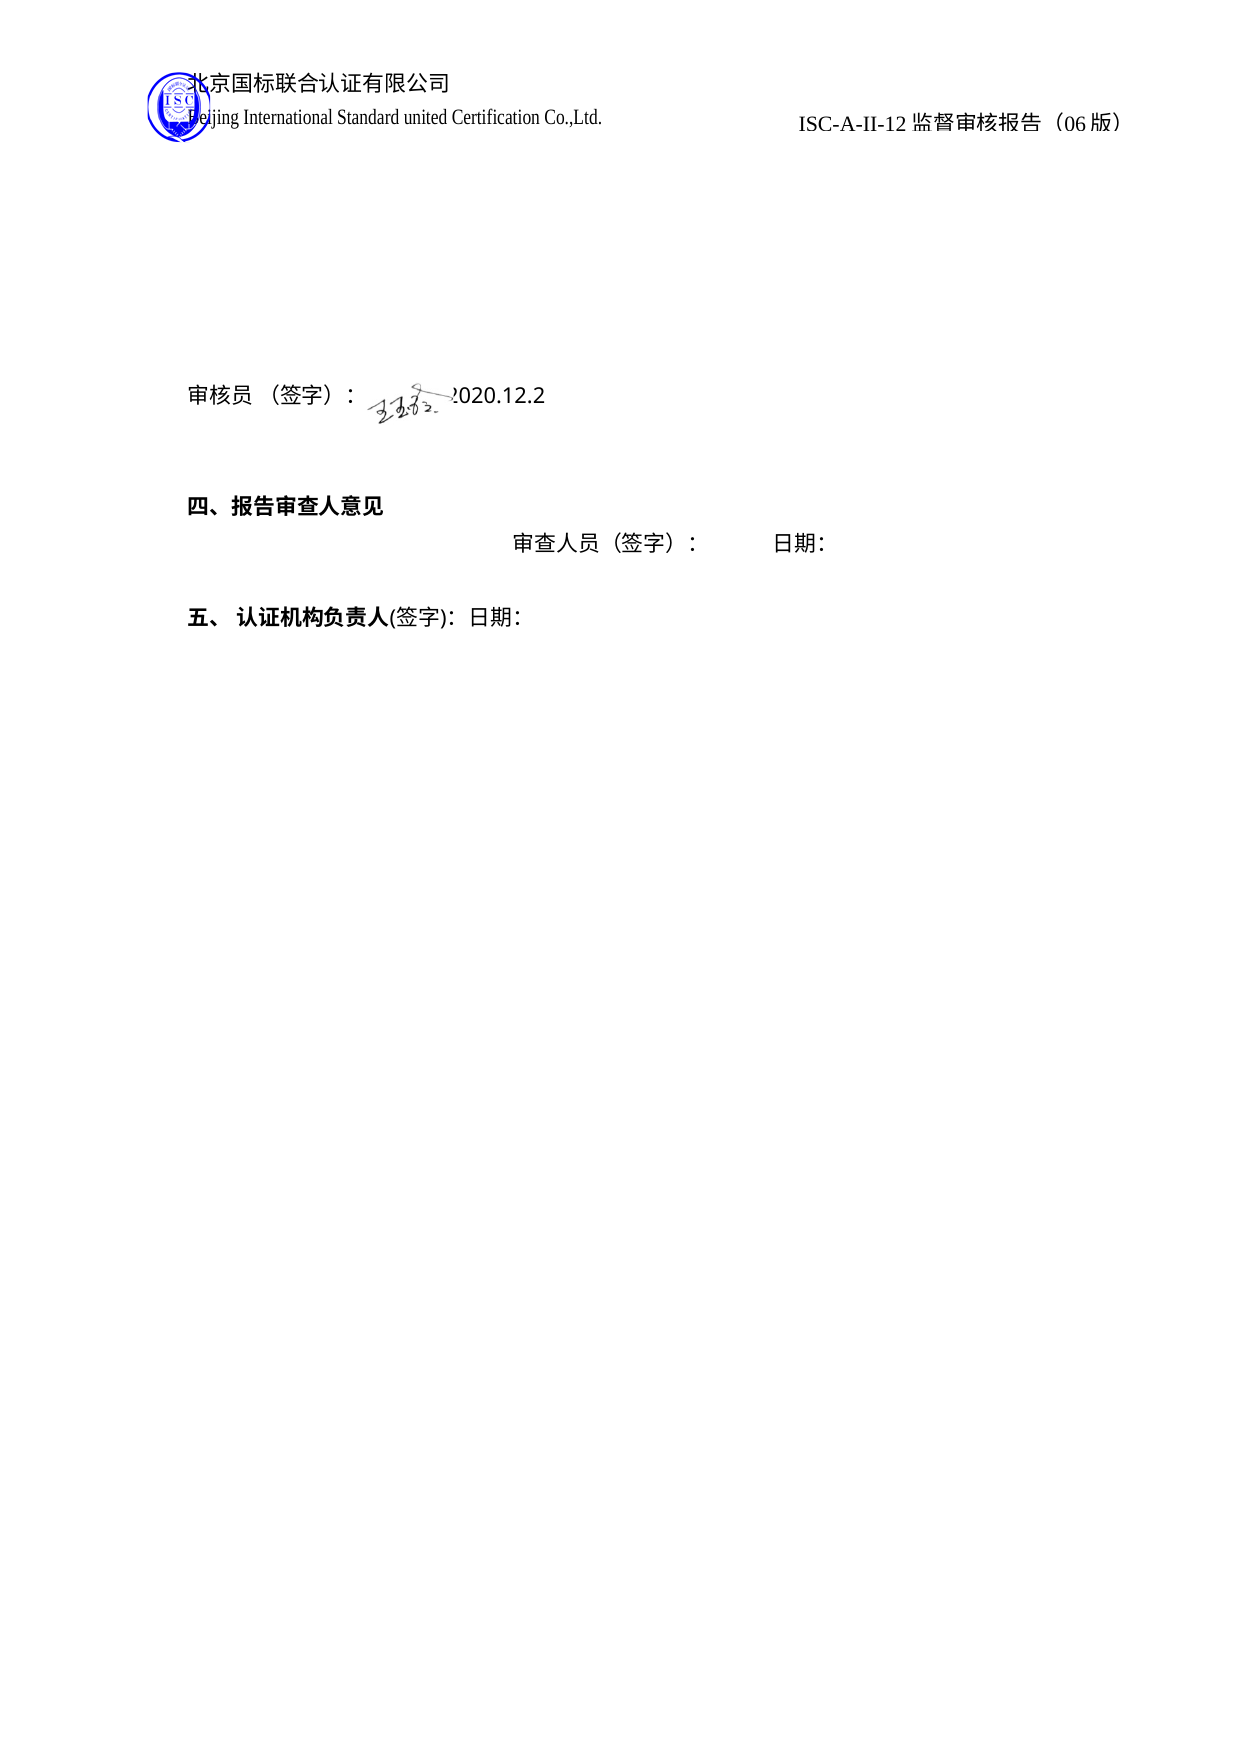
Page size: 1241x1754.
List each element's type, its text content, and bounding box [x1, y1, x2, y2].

picture [366, 382, 454, 425]
text 五、 认证机构负责人(签字)：日期： [187, 600, 943, 632]
text 四、报告审查人意见 [187, 489, 911, 521]
text 审查人员（签字）： 日期： [187, 526, 1053, 558]
text 审核员 （签字）： 2020.12.2 [187, 378, 954, 410]
picture [146, 72, 210, 141]
